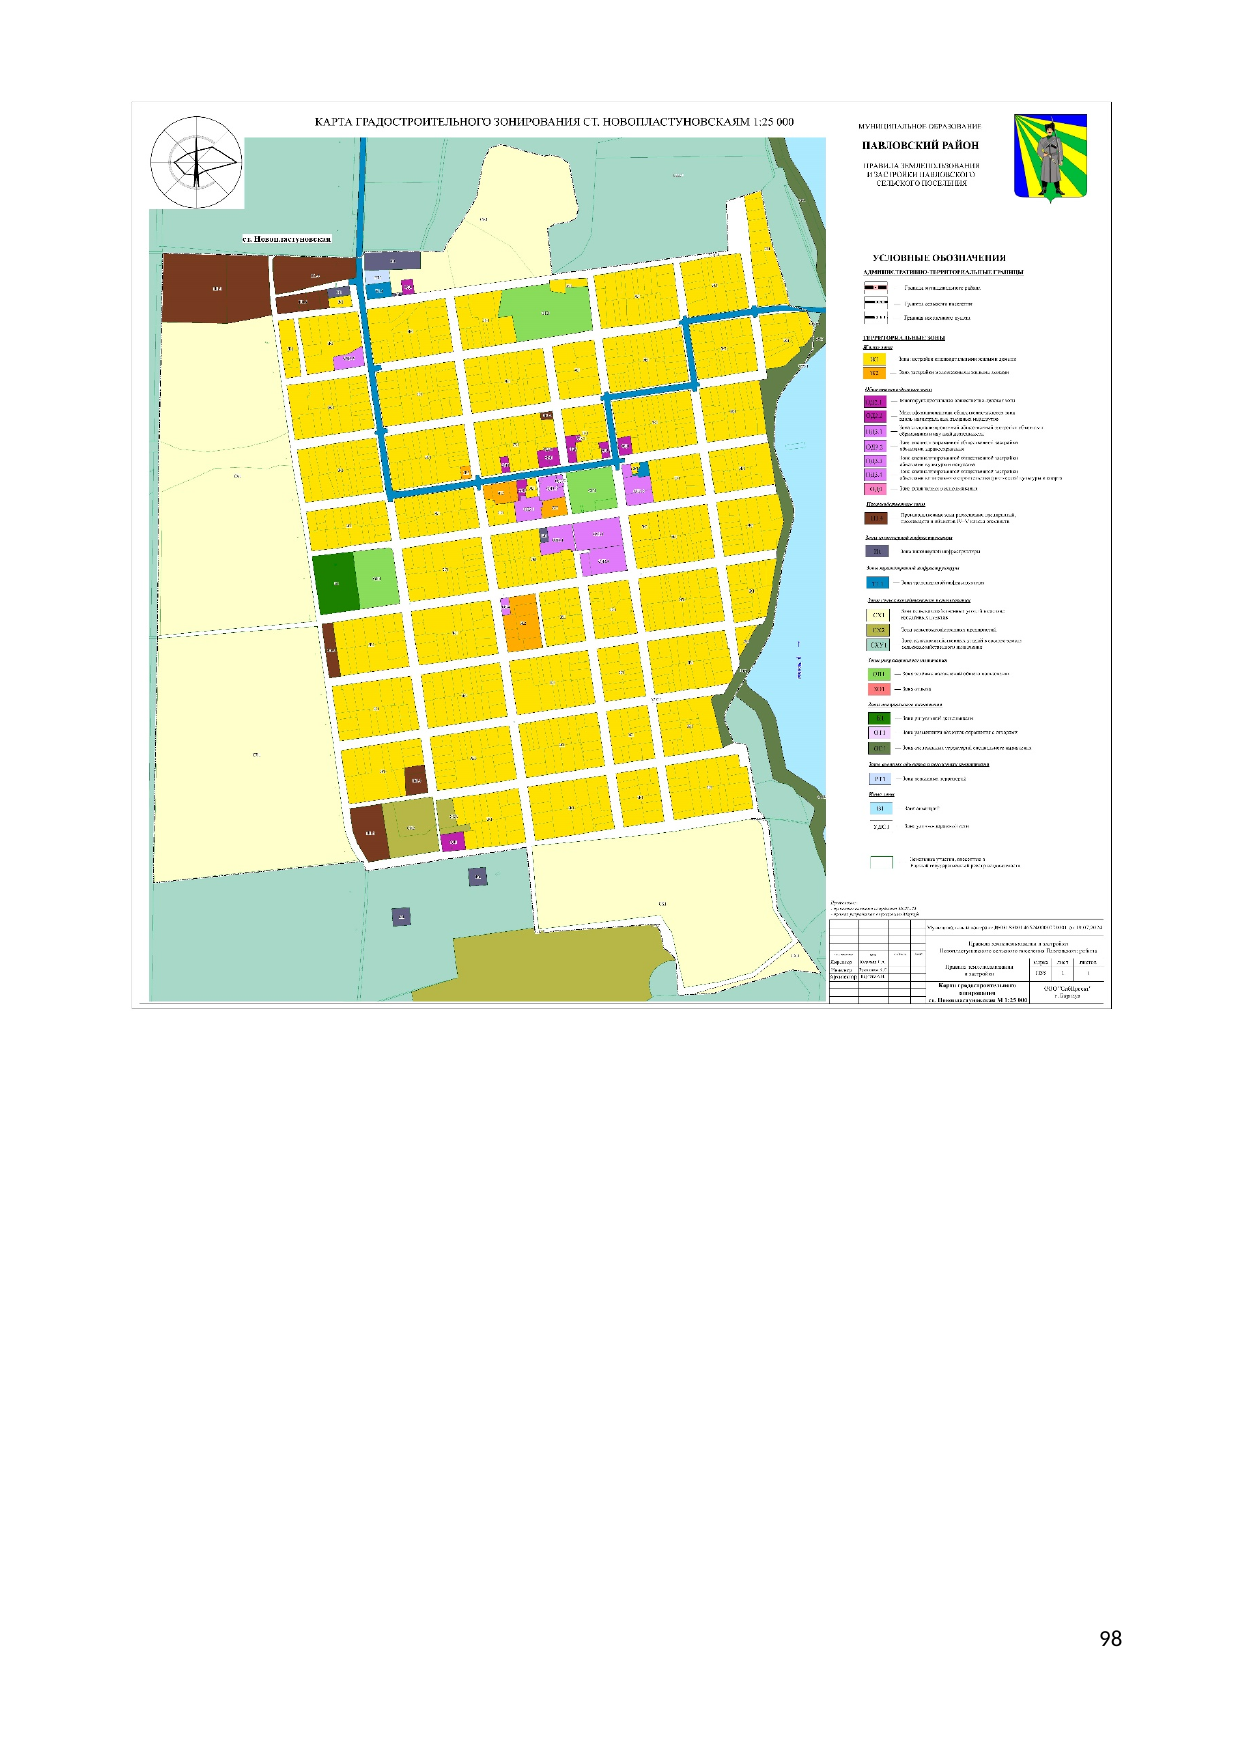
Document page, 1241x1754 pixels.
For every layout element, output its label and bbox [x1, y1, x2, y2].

picture [118, 88, 1123, 1019]
